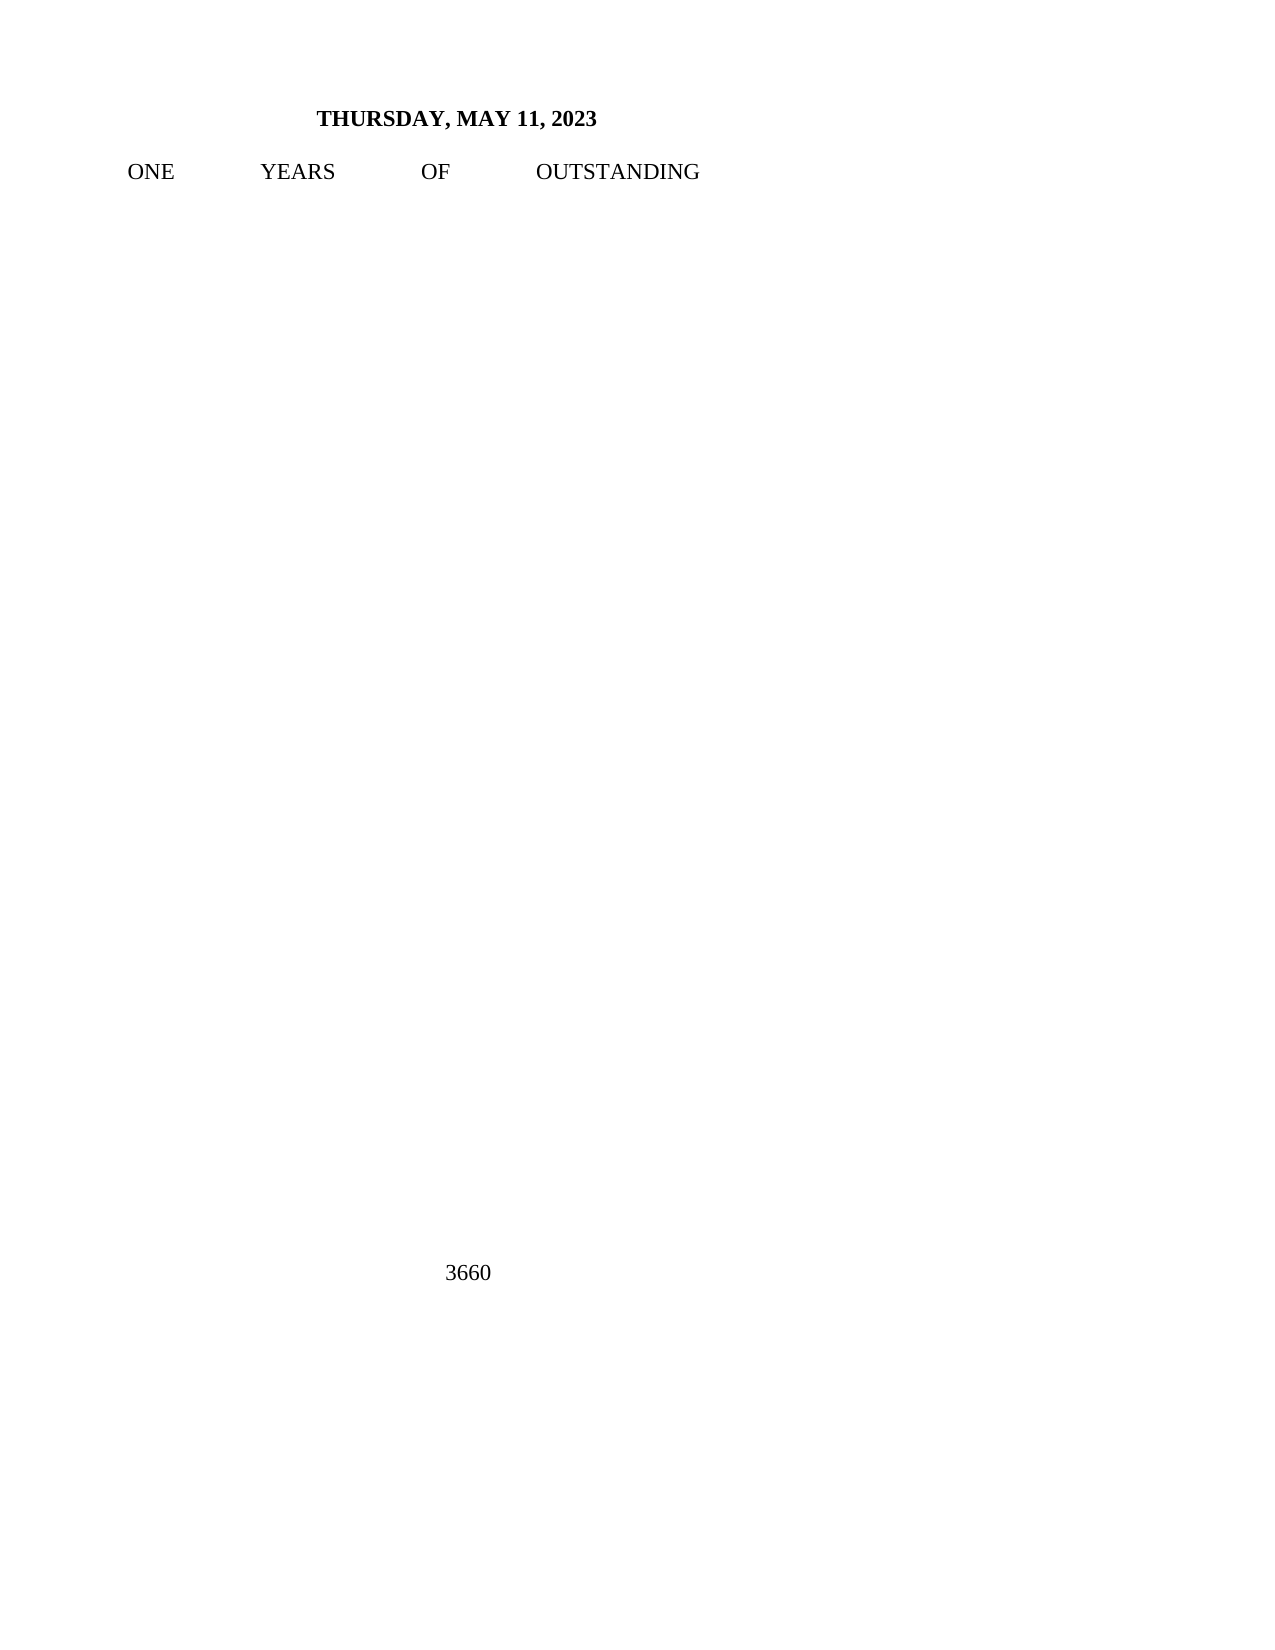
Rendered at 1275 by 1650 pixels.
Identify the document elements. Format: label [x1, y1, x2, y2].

text [127, 158, 786, 210]
